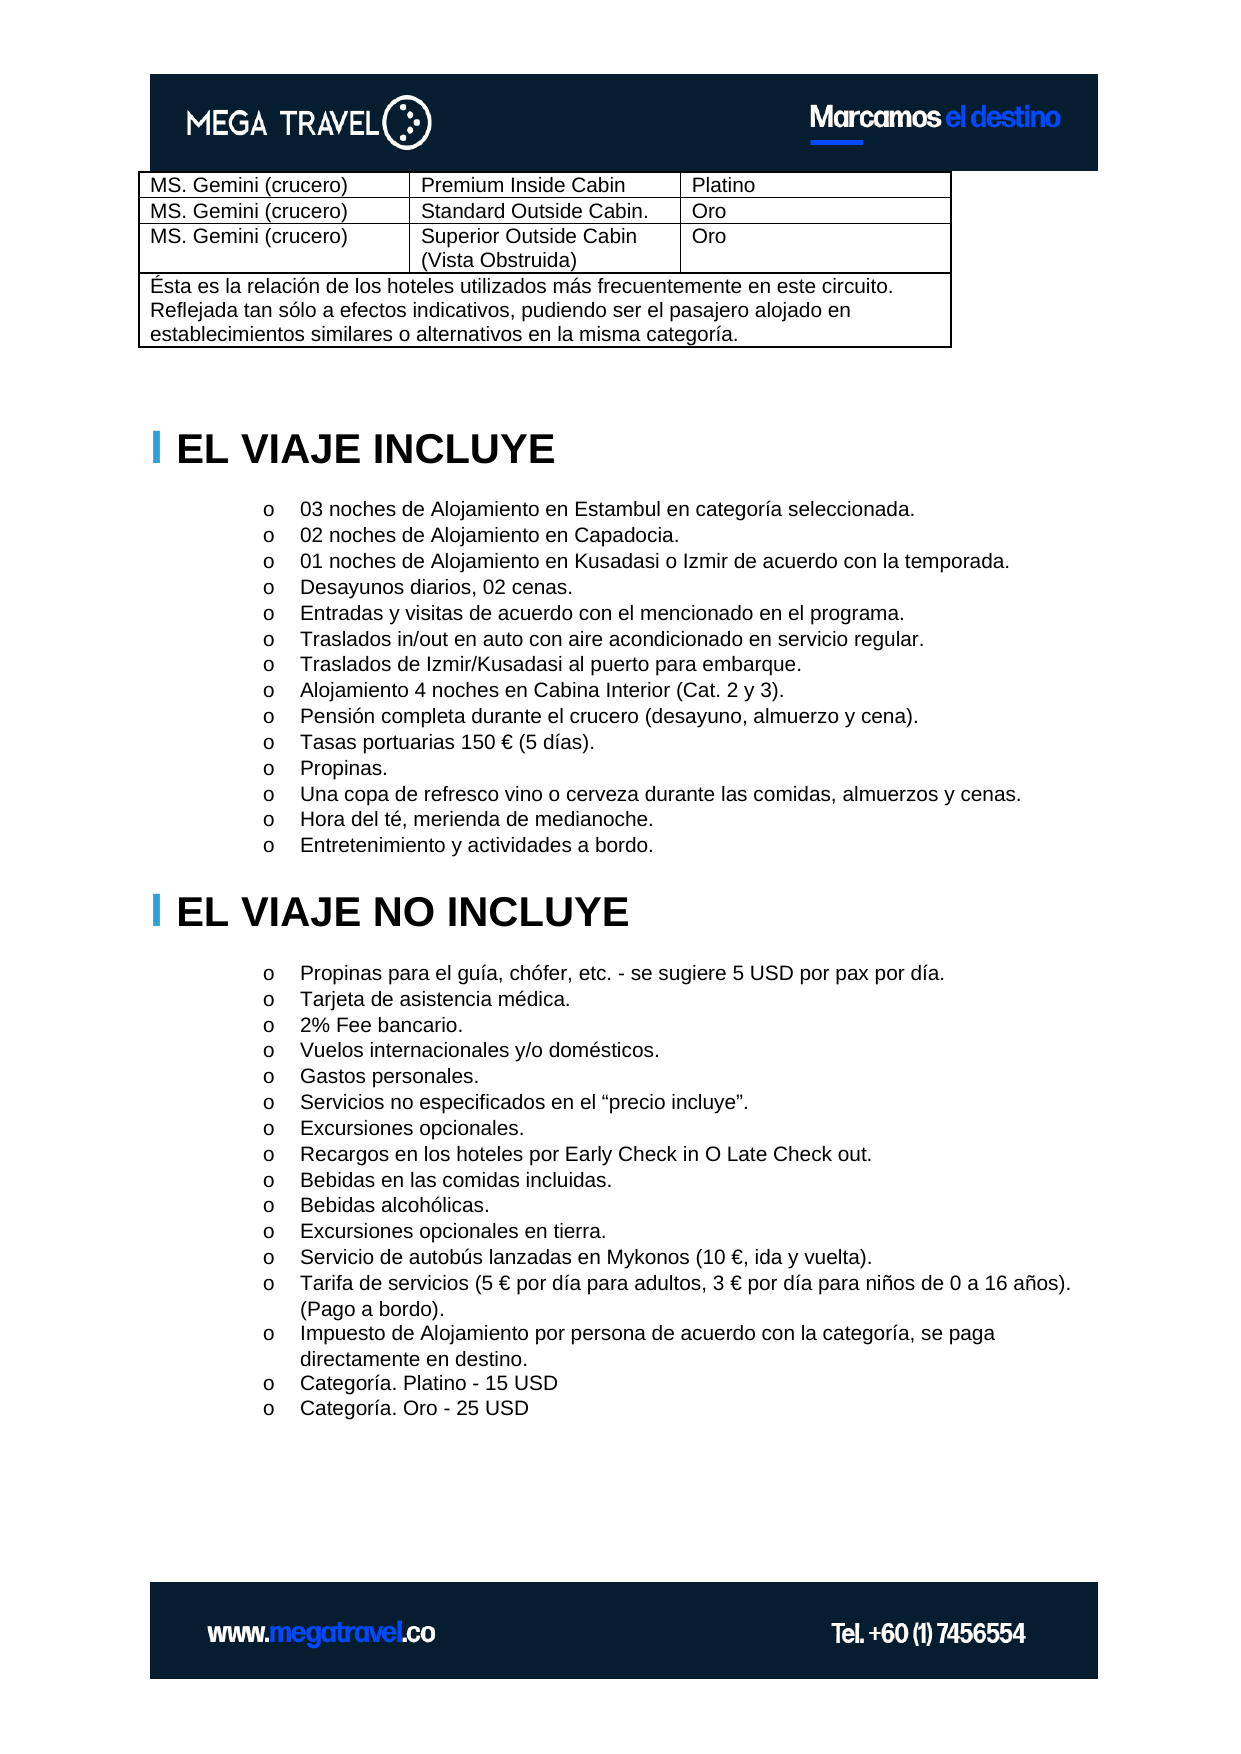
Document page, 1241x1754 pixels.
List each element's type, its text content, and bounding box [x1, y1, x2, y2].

list Alojamiento 4 noches en Cabina Interior (Cat. 2 y 3). [262, 678, 1090, 704]
list Una copa de refresco vino o cerveza durante las comidas, almuerzos y cenas. [262, 781, 1090, 807]
list Bebidas en las comidas incluidas. [262, 1167, 1090, 1193]
list Excursiones opcionales en tierra. [262, 1219, 1090, 1245]
list Bebidas alcohólicas. [262, 1193, 1090, 1219]
list Entretenimiento y actividades a bordo. [262, 833, 1090, 859]
table_cell Ésta es la relación de los hoteles utilizados más frecuentemente en este circuito. Reflejada tan sólo a efectos indicativos, pudiendo ser el pasajero alojado en establecimientos similares o alternativos en la misma categoría. [140, 274, 950, 346]
list Excursiones opcionales. [262, 1116, 1090, 1142]
list 01 noches de Alojamiento en Kusadasi o Izmir de acuerdo con la temporada. [262, 549, 1090, 575]
picture [150, 1582, 1098, 1679]
table_cell MS. Gemini (crucero) [140, 198, 409, 222]
list Vuelos internacionales y/o domésticos. [262, 1038, 1090, 1064]
list Categoría. Oro - 25 USD [262, 1396, 1090, 1422]
list Propinas. [262, 756, 1090, 781]
list Traslados de Izmir/Kusadasi al puerto para embarque. [262, 652, 1090, 678]
list Servicio de autobús lanzadas en Mykonos (10 €, ida y vuelta). [262, 1245, 1090, 1271]
table_cell MS. Gemini (crucero) [140, 224, 409, 272]
table_cell Standard Outside Cabin. [410, 198, 680, 222]
picture [150, 74, 1098, 171]
list Desayunos diarios, 02 cenas. [262, 575, 1090, 601]
table_cell Oro [681, 198, 950, 222]
list Servicios no especificados en el “precio incluye”. [262, 1090, 1090, 1116]
table_cell Oro [681, 224, 950, 272]
list Tarifa de servicios (5 € por día para adultos, 3 € por día para niños de 0 a 16 años). (Pago a bordo). [262, 1271, 1090, 1321]
list 03 noches de Alojamiento en Estambul en categoría seleccionada. [262, 497, 1090, 523]
table_cell Platino [681, 173, 950, 197]
table_cell MS. Gemini (crucero) [140, 173, 409, 197]
list Gastos personales. [262, 1064, 1090, 1090]
list 02 noches de Alojamiento en Capadocia. [262, 523, 1090, 549]
list Propinas para el guía, chófer, etc. - se sugiere 5 USD por pax por día. [262, 961, 1090, 987]
list Impuesto de Alojamiento por persona de acuerdo con la categoría, se paga directamente en destino. [262, 1321, 1090, 1370]
table_cell Premium Inside Cabin [410, 173, 680, 197]
list Entradas y visitas de acuerdo con el mencionado en el programa. [262, 601, 1090, 626]
list Pensión completa durante el crucero (desayuno, almuerzo y cena). [262, 704, 1090, 730]
list Tarjeta de asistencia médica. [262, 987, 1090, 1012]
list Hora del té, merienda de medianoche. [262, 807, 1090, 833]
list Tasas portuarias 150 € (5 días). [262, 730, 1090, 756]
list Categoría. Platino - 15 USD [262, 1370, 1090, 1396]
list 2% Fee bancario. [262, 1012, 1090, 1038]
table_cell Superior Outside Cabin (Vista Obstruida) [410, 224, 680, 272]
list Recargos en los hoteles por Early Check in O Late Check out. [262, 1142, 1090, 1167]
list Traslados in/out en auto con aire acondicionado en servicio regular. [262, 626, 1090, 652]
